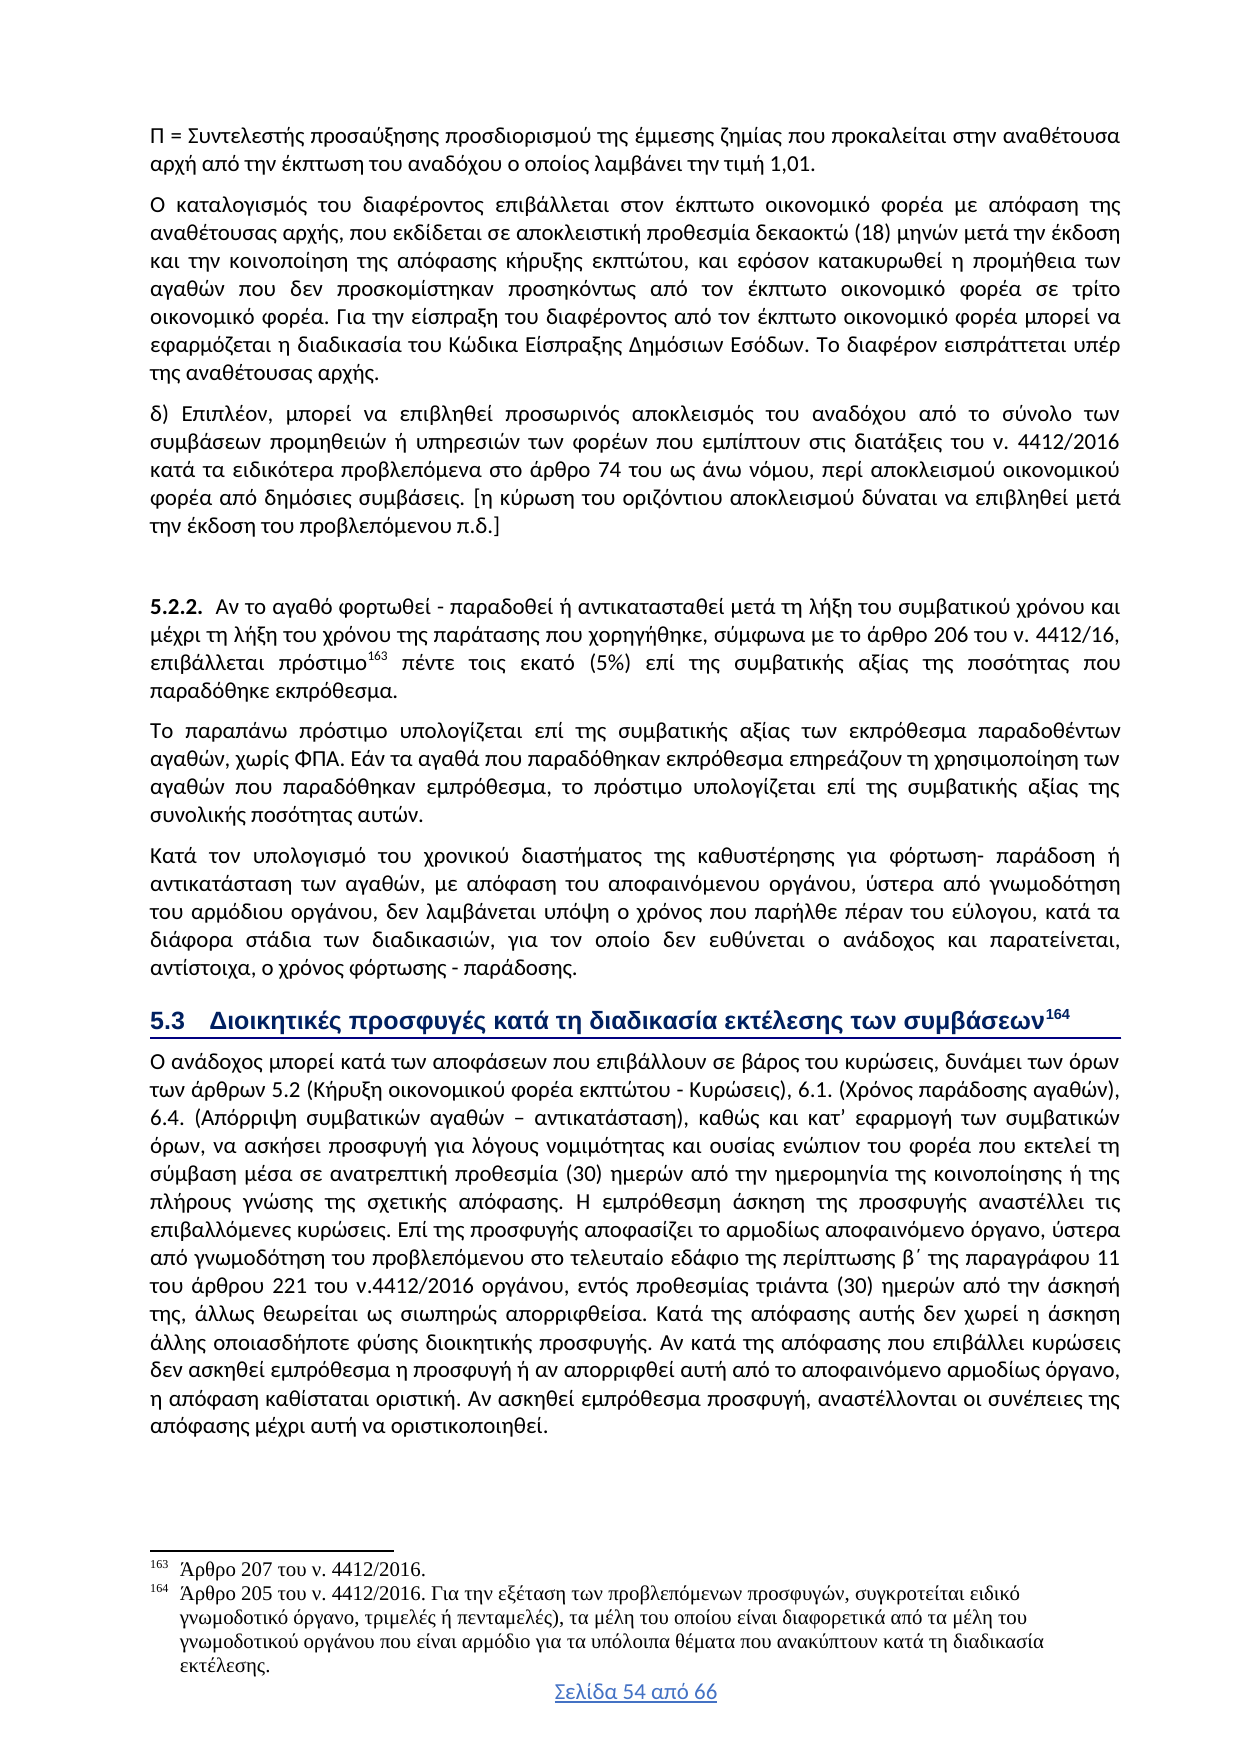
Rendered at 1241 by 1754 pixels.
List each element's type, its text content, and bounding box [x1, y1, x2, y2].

text 5.2.2. Αν το αγαθό φορτωθεί - παραδοθεί ή αντικατασταθεί μετά τη λήξη του συμβατικού χρόνου και μέχρι τη λήξη του χρόνου της παράτασης που χορηγήθηκε, σύμφωνα με το άρθρο 206 του ν. 4412/16, επιβάλλεται πρόστιμο πέντε τοις εκατό (5%) επί της συμβατικής αξίας της ποσότητας που παραδόθηκε εκπρόθεσμα. [150, 592, 1121, 704]
text δ) Επιπλέον, μπορεί να επιβληθεί προσωρινός αποκλεισμός του αναδόχου από το σύνολο των συμβάσεων προμηθειών ή υπηρεσιών των φορέων που εμπίπτουν στις διατάξεις του ν. 4412/2016 κατά τα ειδικότερα προβλεπόμενα στο άρθρο 74 του ως άνω νόμου, περί αποκλεισμού οικονομικού φορέα από δημόσιες συμβάσεις. [η κύρωση του οριζόντιου αποκλεισμού δύναται να επιβληθεί μετά την έκδοση του προβλεπόμενου π.δ.] [150, 399, 1121, 539]
text Ο ανάδοχος μπορεί κατά των αποφάσεων που επιβάλλουν σε βάρος του κυρώσεις, δυνάμει των όρων των άρθρων 5.2 (Κήρυξη οικονομικού φορέα εκπτώτου - Κυρώσεις), 6.1. (Χρόνος παράδοσης αγαθών), 6.4. (Απόρριψη συμβατικών αγαθών – αντικατάσταση), καθώς και κατ’ εφαρμογή των συμβατικών όρων, να ασκήσει προσφυγή για λόγους νομιμότητας και ουσίας ενώπιον του φορέα που εκτελεί τη σύμβαση μέσα σε ανατρεπτική προθεσμία (30) ημερών από την ημερομηνία της κοινοποίησης ή της πλήρους γνώσης της σχετικής απόφασης. Η εμπρόθεσμη άσκηση της προσφυγής αναστέλλει τις επιβαλλόμενες κυρώσεις. Επί της προσφυγής αποφασίζει το αρμοδίως αποφαινόμενο όργανο, ύστερα από γνωμοδότηση του προβλεπόμενου στο τελευταίο εδάφιο της περίπτωσης β΄ της παραγράφου 11 του άρθρου 221 του ν.4412/2016 οργάνου, εντός προθεσμίας τριάντα (30) ημερών από την άσκησή της, άλλως θεωρείται ως σιωπηρώς απορριφθείσα. Κατά της απόφασης αυτής δεν χωρεί η άσκηση άλλης οποιασδήποτε φύσης διοικητικής προσφυγής. Αν κατά της απόφασης που επιβάλλει κυρώσεις δεν ασκηθεί εμπρόθεσμα η προσφυγή ή αν απορριφθεί αυτή από το αποφαινόμενο αρμοδίως όργανο, η απόφαση καθίσταται οριστική. Αν ασκηθεί εμπρόθεσμα προσφυγή, αναστέλλονται οι συνέπειες της απόφασης μέχρι αυτή να οριστικοποιηθεί. [150, 1047, 1121, 1440]
text Π = Συντελεστής προσαύξησης προσδιορισμού της έμμεσης ζημίας που προκαλείται στην αναθέτουσα αρχή από την έκπτωση του αναδόχου ο οποίος λαμβάνει την τιμή 1,01. [150, 122, 1121, 178]
text Κατά τον υπολογισμό του χρονικού διαστήματος της καθυστέρησης για φόρτωση- παράδοση ή αντικατάσταση των αγαθών, με απόφαση του αποφαινόμενου οργάνου, ύστερα από γνωμοδότηση του αρμόδιου οργάνου, δεν λαμβάνεται υπόψη ο χρόνος που παρήλθε πέραν του εύλογου, κατά τα διάφορα στάδια των διαδικασιών, για τον οποίο δεν ευθύνεται ο ανάδοχος και παρατείνεται, αντίστοιχα, ο χρόνος φόρτωσης - παράδοσης. [150, 841, 1121, 981]
subtitle 5.3 Διοικητικές προσφυγές κατά τη διαδικασία εκτέλεσης των συμβάσεων [150, 1006, 1121, 1037]
text Το παραπάνω πρόστιμο υπολογίζεται επί της συμβατικής αξίας των εκπρόθεσμα παραδοθέντων αγαθών, χωρίς ΦΠΑ. Εάν τα αγαθά που παραδόθηκαν εκπρόθεσμα επηρεάζουν τη χρησιμοποίηση των αγαθών που παραδόθηκαν εμπρόθεσμα, το πρόστιμο υπολογίζεται επί της συμβατικής αξίας της συνολικής ποσότητας αυτών. [150, 716, 1121, 828]
text Ο καταλογισμός του διαφέροντος επιβάλλεται στον έκπτωτο οικονομικό φορέα με απόφαση της αναθέτουσας αρχής, που εκδίδεται σε αποκλειστική προθεσμία δεκαοκτώ (18) μηνών μετά την έκδοση και την κοινοποίηση της απόφασης κήρυξης εκπτώτου, και εφόσον κατακυρωθεί η προμήθεια των αγαθών που δεν προσκομίστηκαν προσηκόντως από τον έκπτωτο οικονομικό φορέα σε τρίτο οικονομικό φορέα. Για την είσπραξη του διαφέροντος από τον έκπτωτο οικονομικό φορέα μπορεί να εφαρμόζεται η διαδικασία του Κώδικα Είσπραξης Δημόσιων Εσόδων. Το διαφέρον εισπράττεται υπέρ της αναθέτουσας αρχής. [150, 190, 1121, 386]
